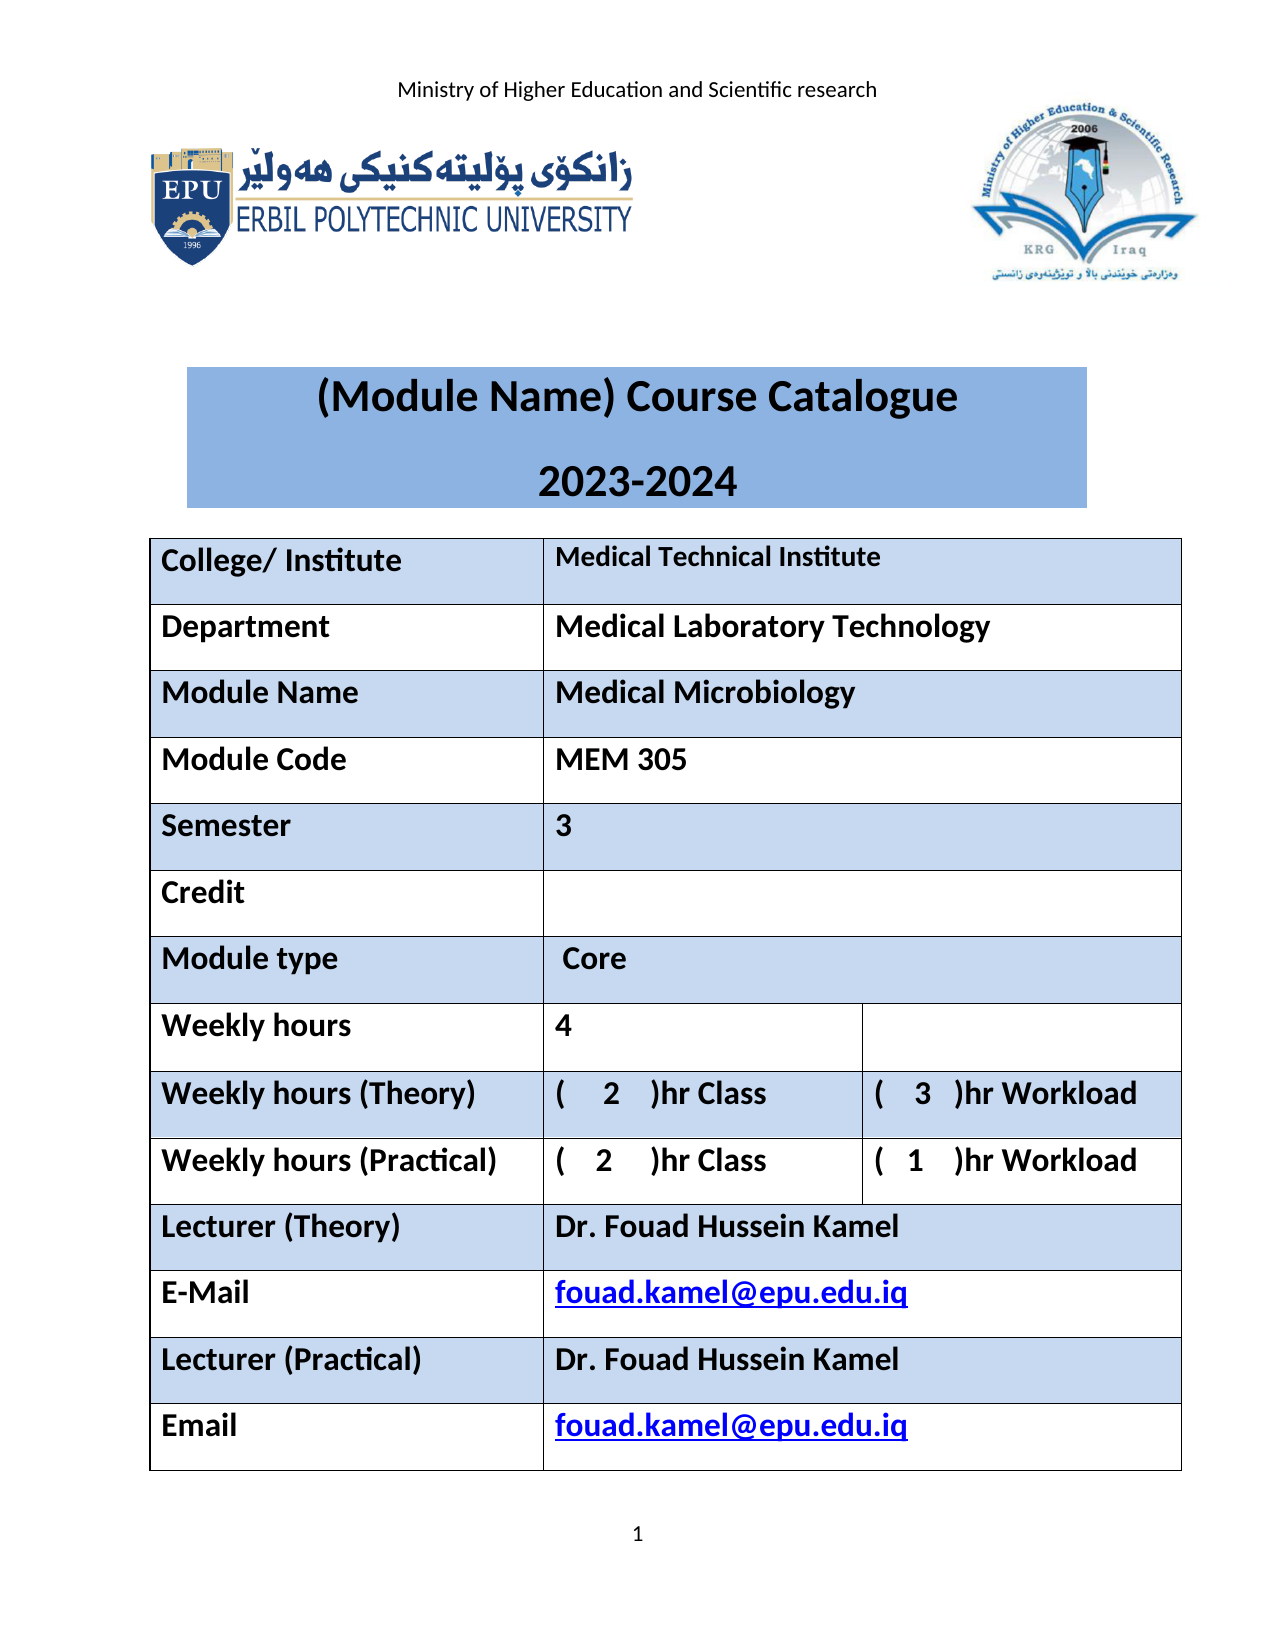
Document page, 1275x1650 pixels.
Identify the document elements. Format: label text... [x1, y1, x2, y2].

table_cell fouad.kamel@epu.edu.iq [544, 1404, 1181, 1470]
table_header College/ Institute [151, 539, 543, 604]
table_header Medical Technical Institute [544, 539, 1181, 604]
table_cell 4 [544, 1004, 862, 1071]
table_cell Lecturer (Practical) [151, 1338, 543, 1403]
table_cell ( 1 )hr Workload [863, 1139, 1181, 1204]
table_cell E-Mail [151, 1271, 543, 1337]
picture [143, 144, 635, 269]
table_cell Medical Microbiology [544, 671, 1181, 737]
table_cell Lecturer (Theory) [151, 1205, 543, 1270]
table_cell Medical Laboratory Technology [544, 605, 1181, 670]
table_cell Semester [151, 804, 543, 870]
table_cell Module Code [151, 738, 543, 803]
table_cell 3 [544, 804, 1181, 870]
picture [957, 92, 1221, 286]
table_cell Department [151, 605, 543, 670]
table_cell Module type [151, 937, 543, 1003]
table_cell Core [544, 937, 1181, 1003]
table_cell MEM 305 [544, 738, 1181, 803]
table_cell Dr. Fouad Hussein Kamel [544, 1205, 1181, 1270]
table_cell ( 2 )hr Class [544, 1139, 862, 1204]
table_cell [544, 871, 1181, 936]
table_cell Weekly hours (Practical) [151, 1139, 543, 1204]
table_cell Module Name [151, 671, 543, 737]
table_cell Credit [151, 871, 543, 936]
table_cell Weekly hours (Theory) [151, 1072, 543, 1137]
table_cell ( 3 )hr Workload [863, 1072, 1181, 1137]
table_cell ( 2 )hr Class [544, 1072, 862, 1137]
text 2023-2024 [187, 452, 1087, 508]
table_cell Email [151, 1404, 543, 1470]
table_cell Weekly hours [151, 1004, 543, 1071]
table_cell [863, 1004, 1181, 1071]
text (Module Name) Course Catalogue [187, 367, 1087, 423]
table_cell Dr. Fouad Hussein Kamel [544, 1338, 1181, 1403]
table_cell fouad.kamel@epu.edu.iq [544, 1271, 1181, 1337]
